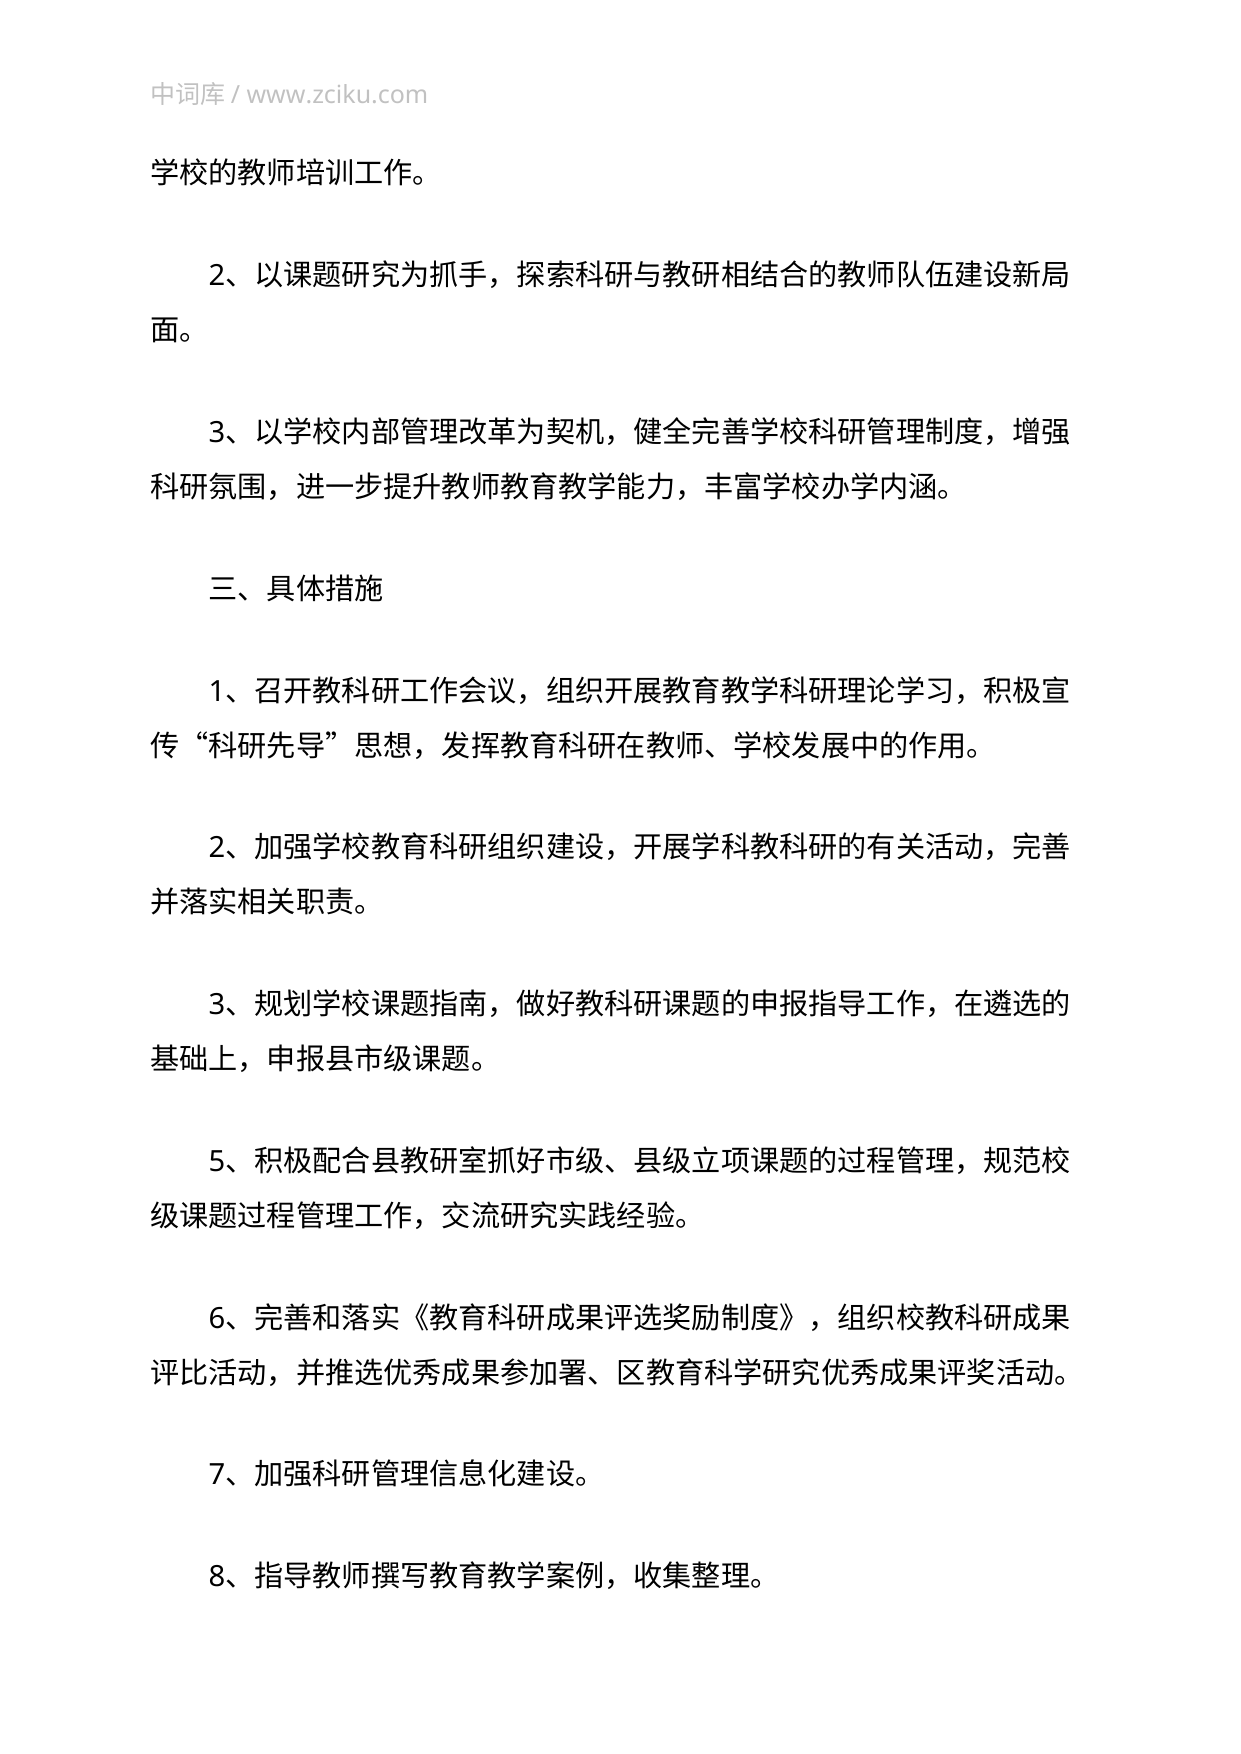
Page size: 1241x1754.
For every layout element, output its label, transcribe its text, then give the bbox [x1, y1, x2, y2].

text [150, 150, 1090, 192]
text 3、规划学校课题指南，做好教科研课题的申报指导工作，在遴选的基础上，申报县市级课题。 [150, 981, 1090, 1078]
text 2、加强学校教育科研组织建设，开展学科教科研的有关活动，完善并落实相关职责。 [150, 824, 1090, 921]
text 1、召开教科研工作会议，组织开展教育教学科研理论学习，积极宣传“科研先导”思想，发挥教育科研在教师、学校发展中的作用。 [150, 667, 1090, 764]
text 3、以学校内部管理改革为契机，健全完善学校科研管理制度，增强科研氛围，进一步提升教师教育教学能力，丰富学校办学内涵。 [150, 408, 1090, 506]
text 7、加强科研管理信息化建设。 [150, 1451, 1090, 1493]
text 三、具体措施 [150, 565, 1090, 608]
text 6、完善和落实《教育科研成果评选奖励制度》，组织校教科研成果评比活动，并推选优秀成果参加署、区教育科学研究优秀成果评奖活动。 [150, 1294, 1090, 1391]
text 2、以课题研究为抓手，探索科研与教研相结合的教师队伍建设新局面。 [150, 252, 1090, 349]
text 5、积极配合县教研室抓好市级、县级立项课题的过程管理，规范校级课题过程管理工作，交流研究实践经验。 [150, 1137, 1090, 1235]
text 8、指导教师撰写教育教学案例，收集整理。 [150, 1553, 1090, 1595]
